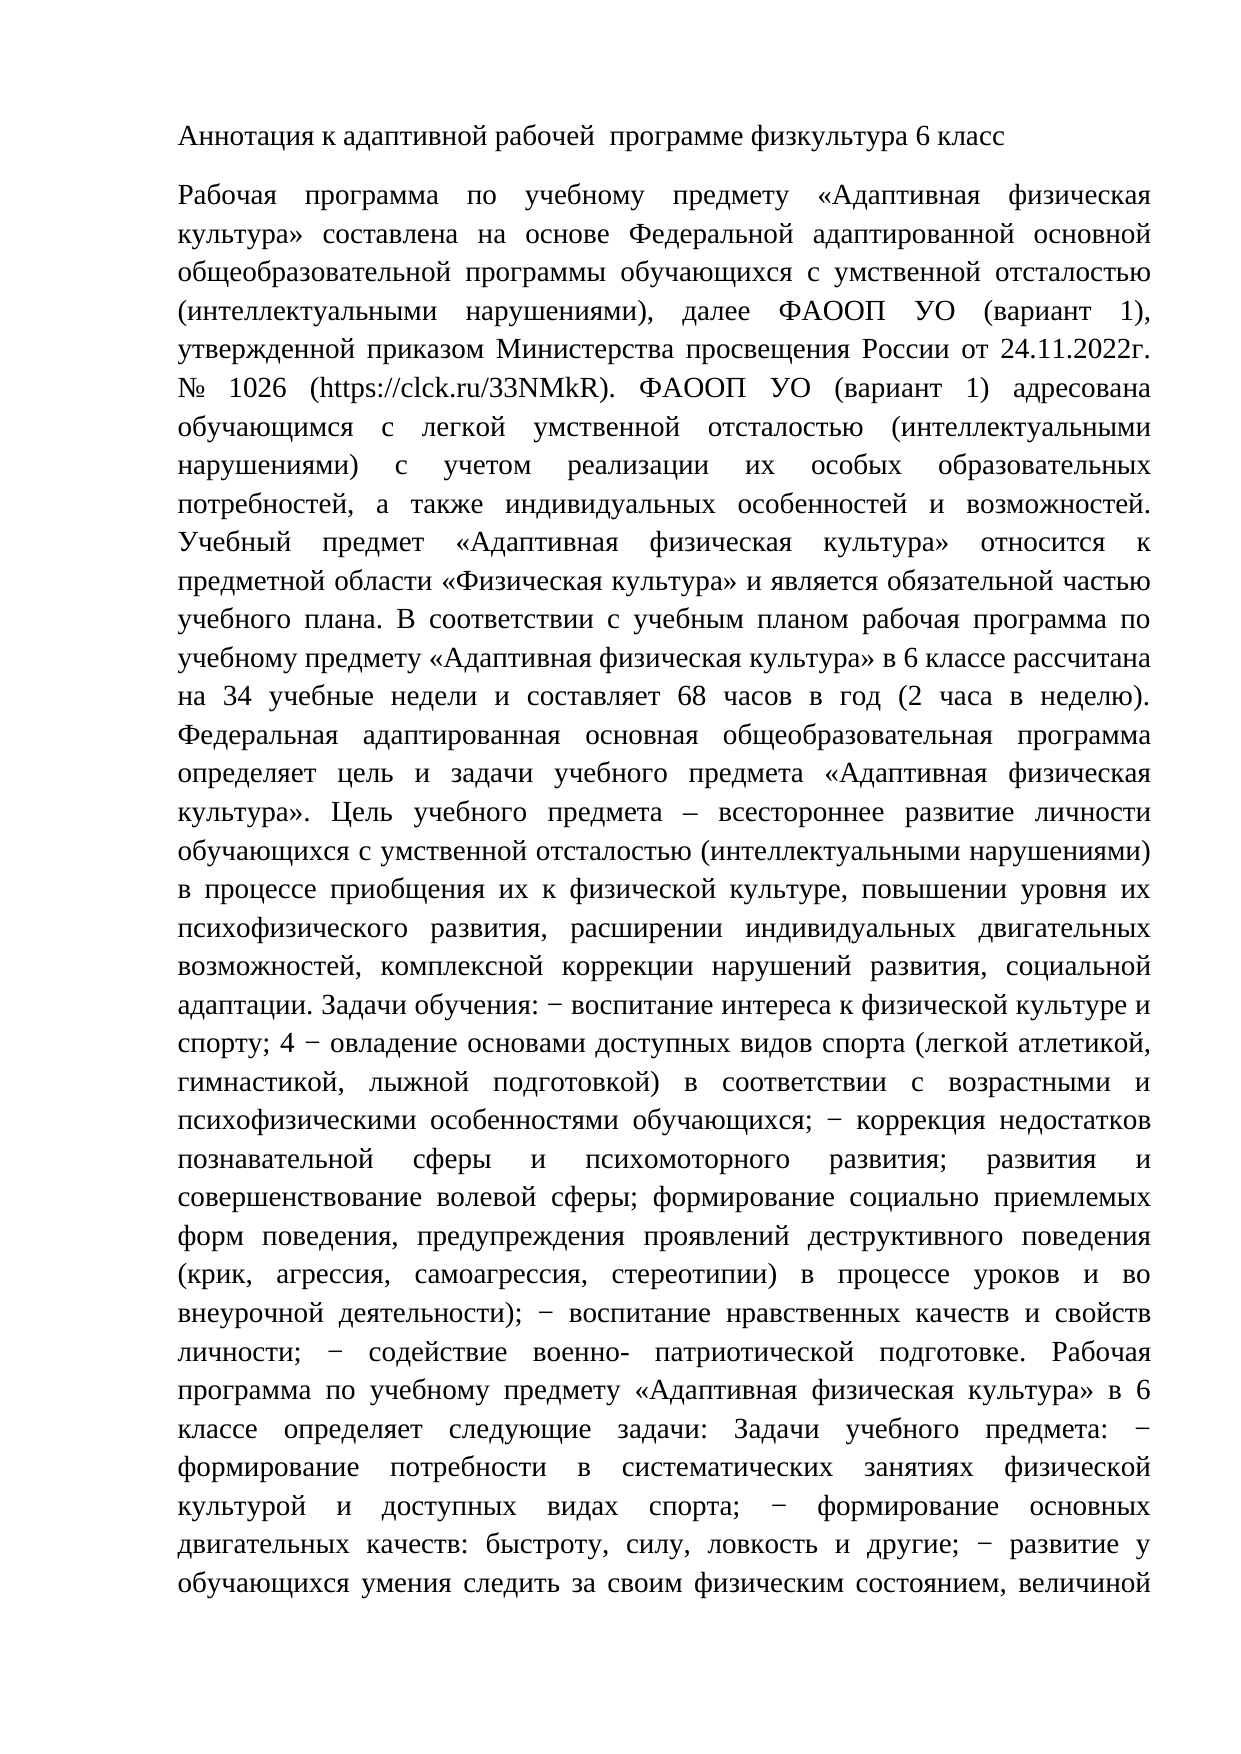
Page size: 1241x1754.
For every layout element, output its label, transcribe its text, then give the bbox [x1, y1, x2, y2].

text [177, 177, 1152, 1598]
text Аннотация к адаптивной рабочей программе физкультура 6 класс [177, 118, 1152, 152]
